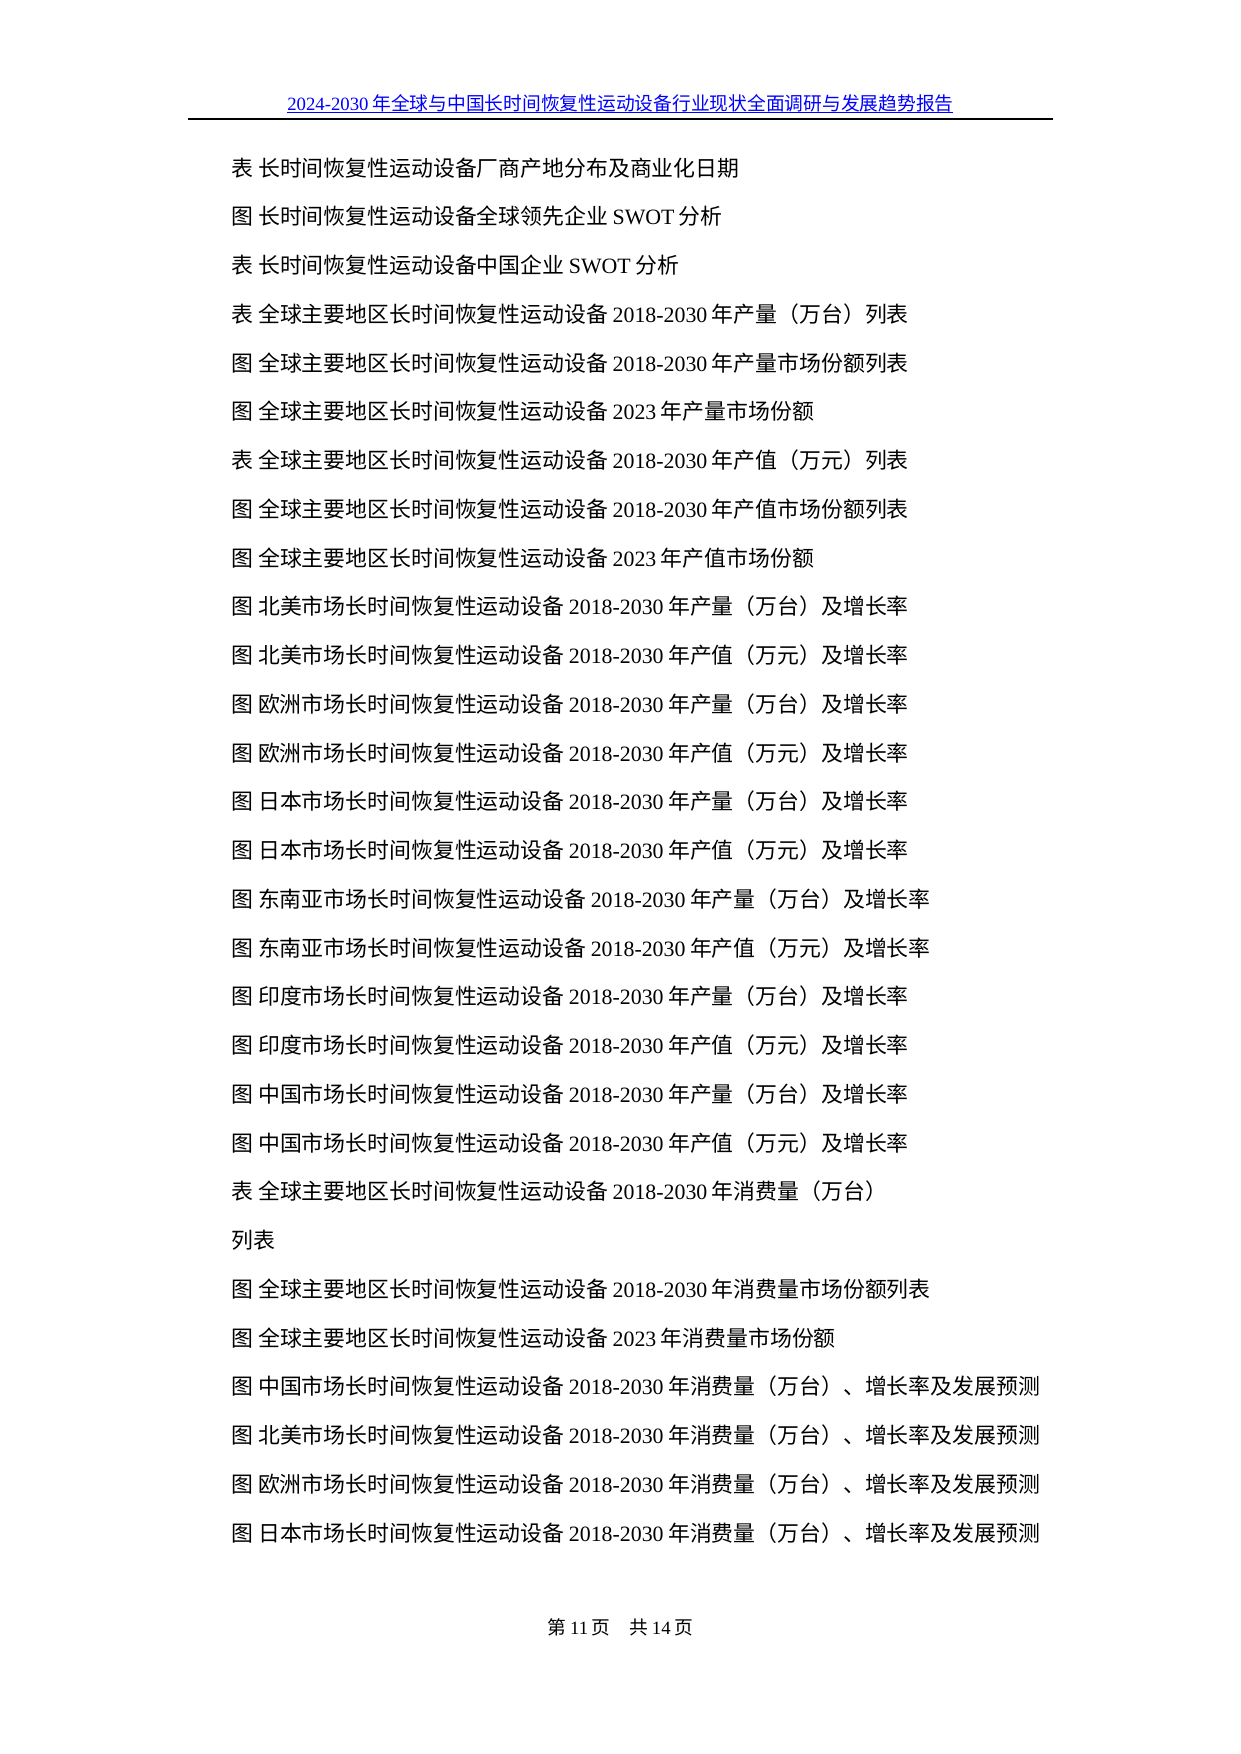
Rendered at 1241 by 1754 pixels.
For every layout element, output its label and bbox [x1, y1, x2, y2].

text [187, 150, 1053, 1548]
